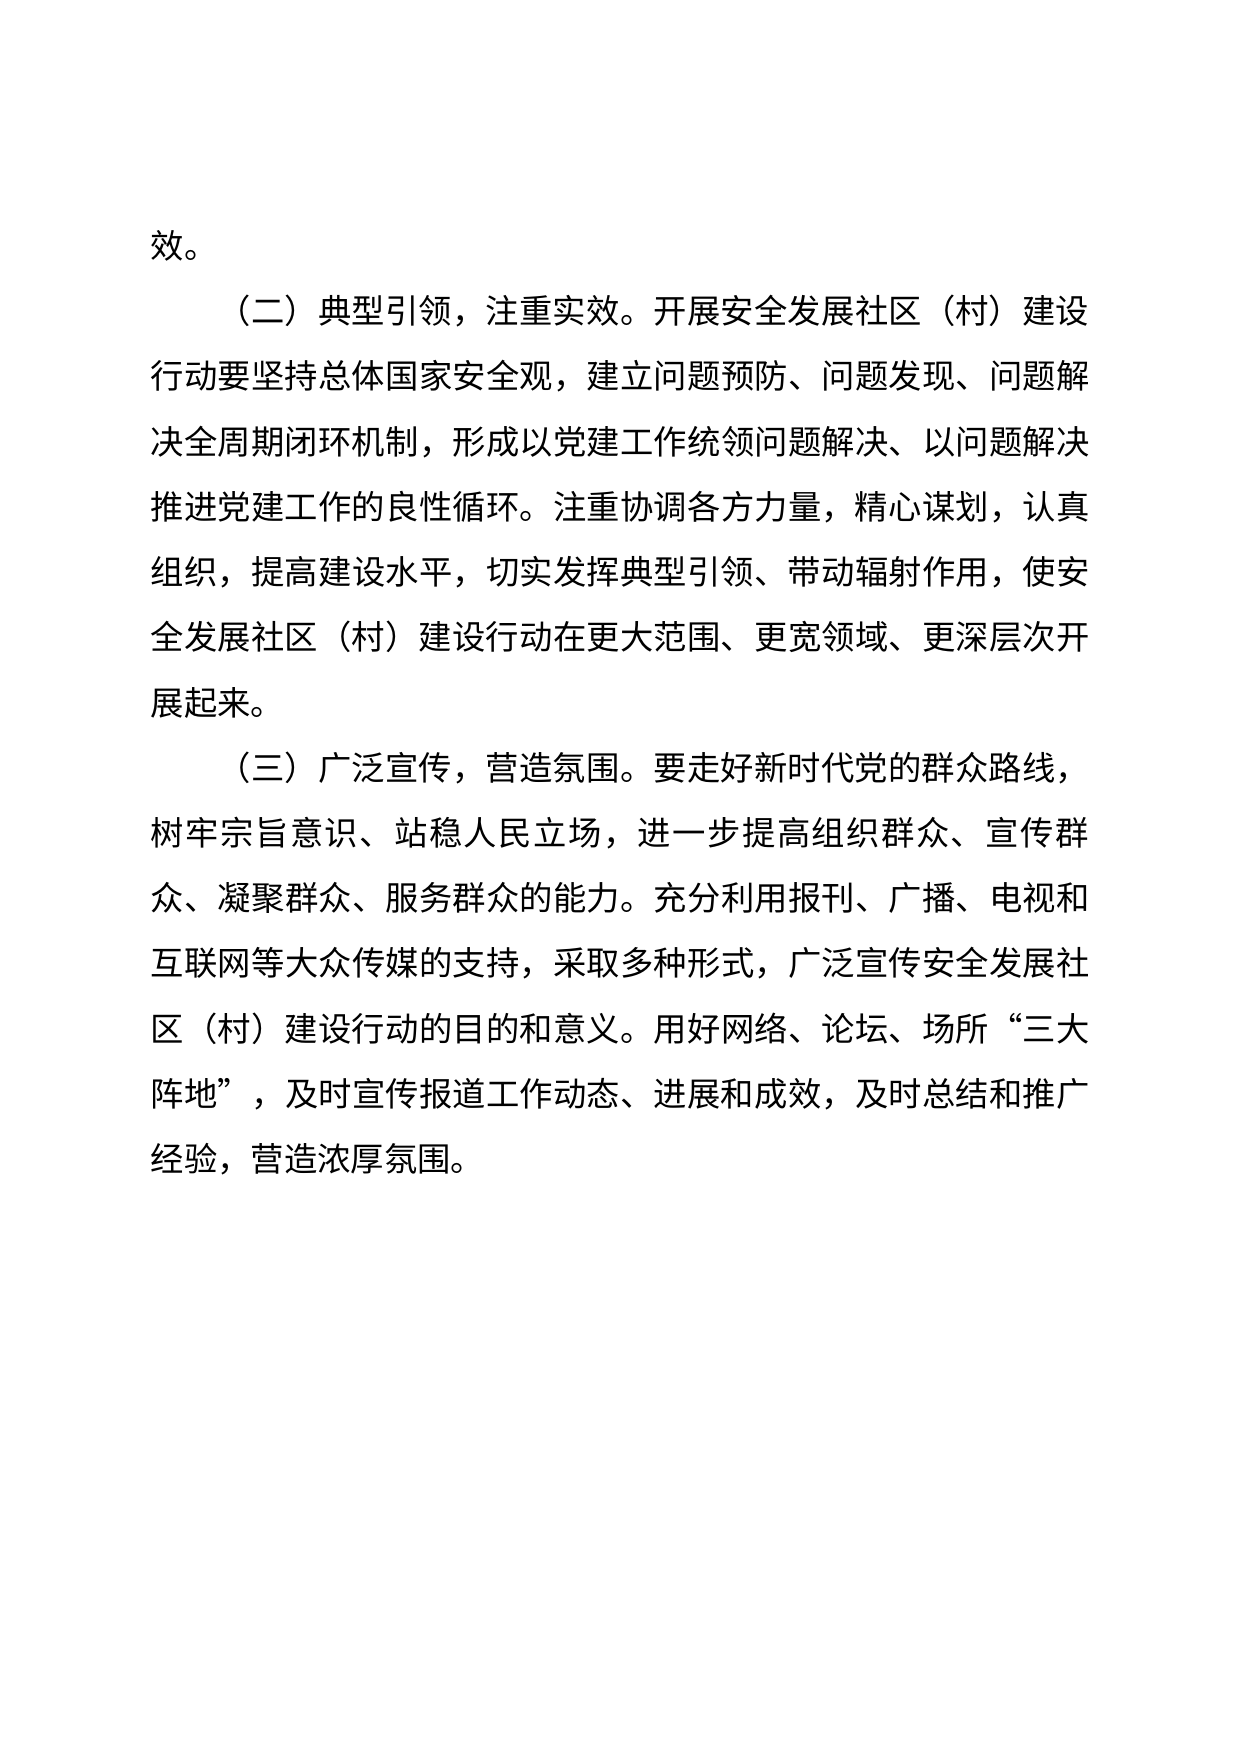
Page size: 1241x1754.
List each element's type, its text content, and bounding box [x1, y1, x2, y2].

text （三）广泛宣传，营造氛围。要走好新时代党的群众路线，树牢宗旨意识、站稳人民立场，进一步提高组织群众、宣传群众、凝聚群众、服务群众的能力。充分利用报刊、广播、电视和互联网等大众传媒的支持，采取多种形式，广泛宣传安全发展社区（村）建设行动的目的和意义。用好网络、论坛、场所“三大阵地”，及时宣传报道工作动态、进展和成效，及时总结和推广经验，营造浓厚氛围。 [151, 733, 1089, 1189]
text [151, 211, 1089, 277]
text （二）典型引领，注重实效。开展安全发展社区（村）建设行动要坚持总体国家安全观，建立问题预防、问题发现、问题解决全周期闭环机制，形成以党建工作统领问题解决、以问题解决推进党建工作的良性循环。注重协调各方力量，精心谋划，认真组织，提高建设水平，切实发挥典型引领、带动辐射作用，使安全发展社区（村）建设行动在更大范围、更宽领域、更深层次开展起来。 [151, 277, 1089, 733]
